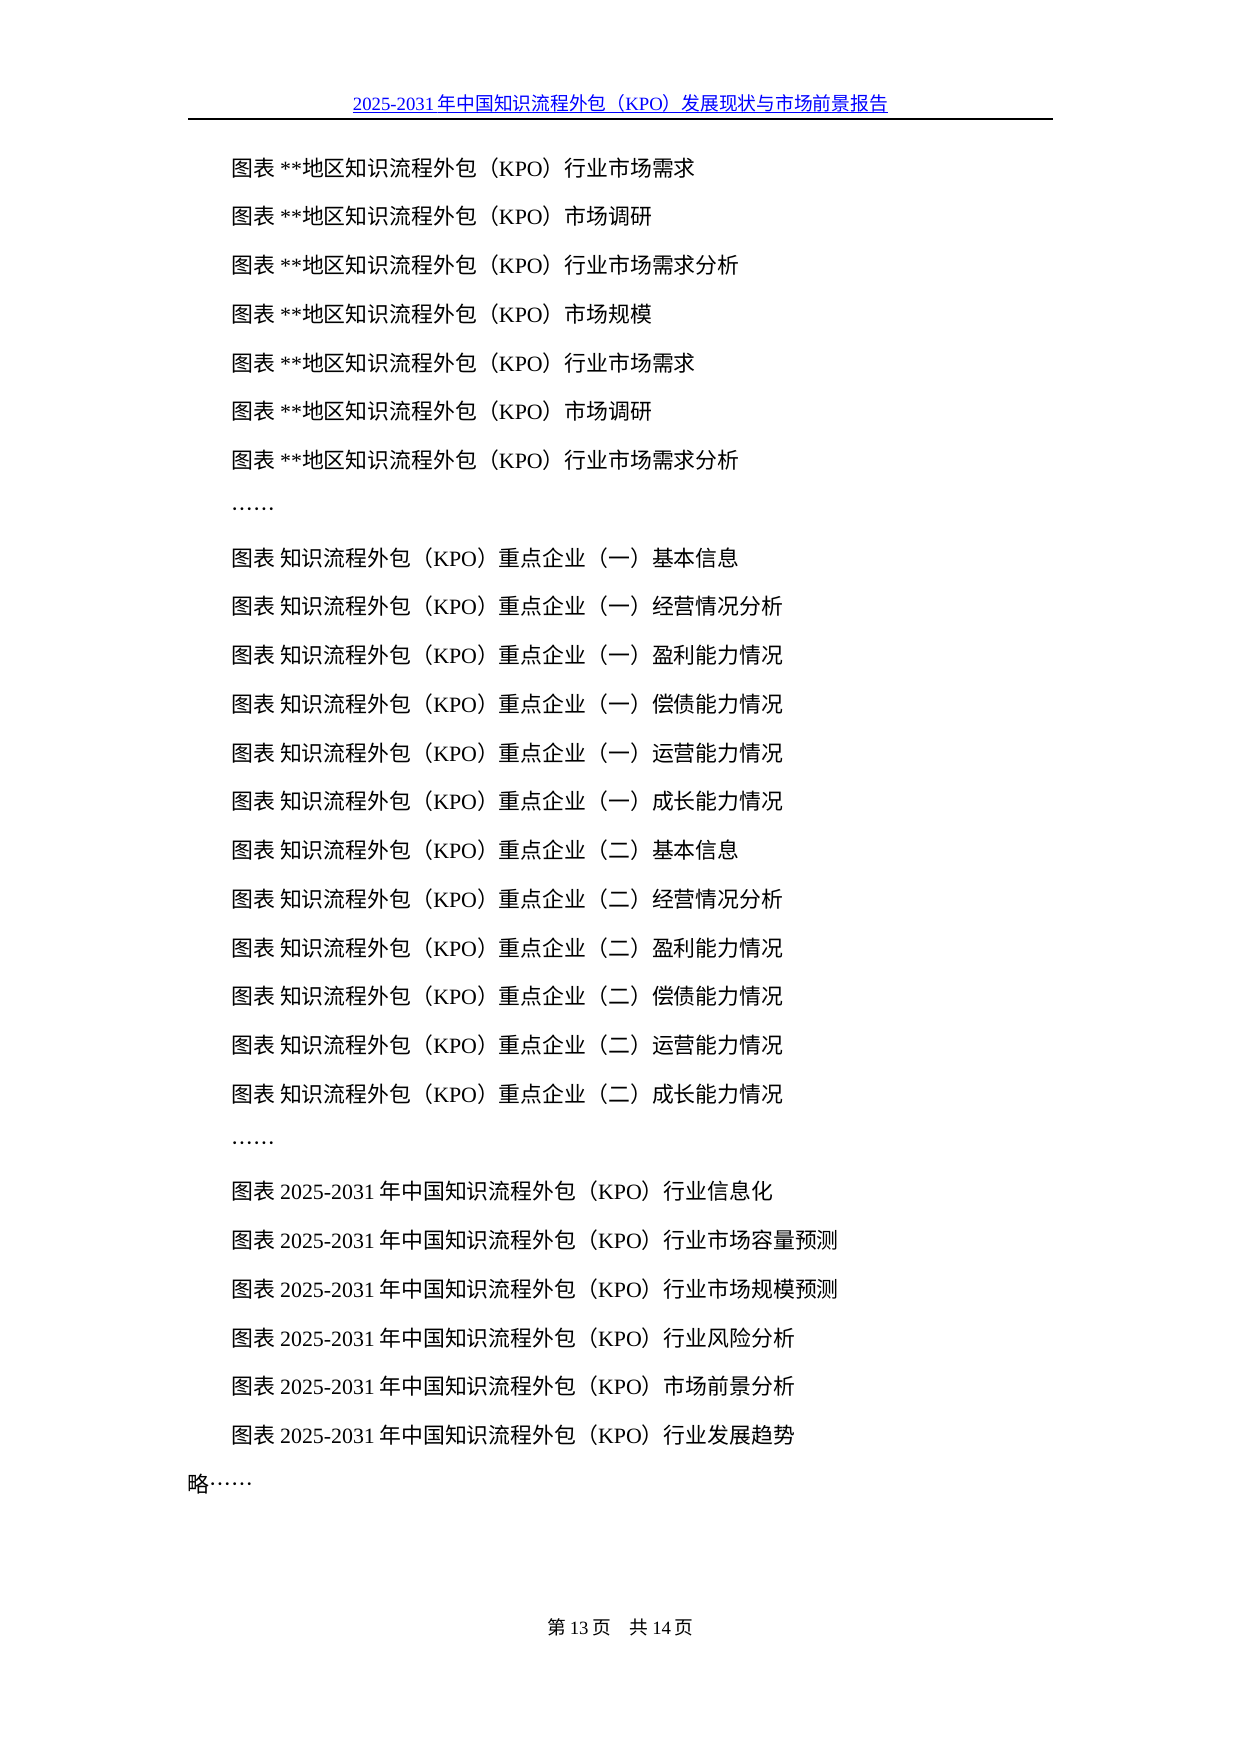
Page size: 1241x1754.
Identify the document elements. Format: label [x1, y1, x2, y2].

text [187, 150, 1053, 1499]
